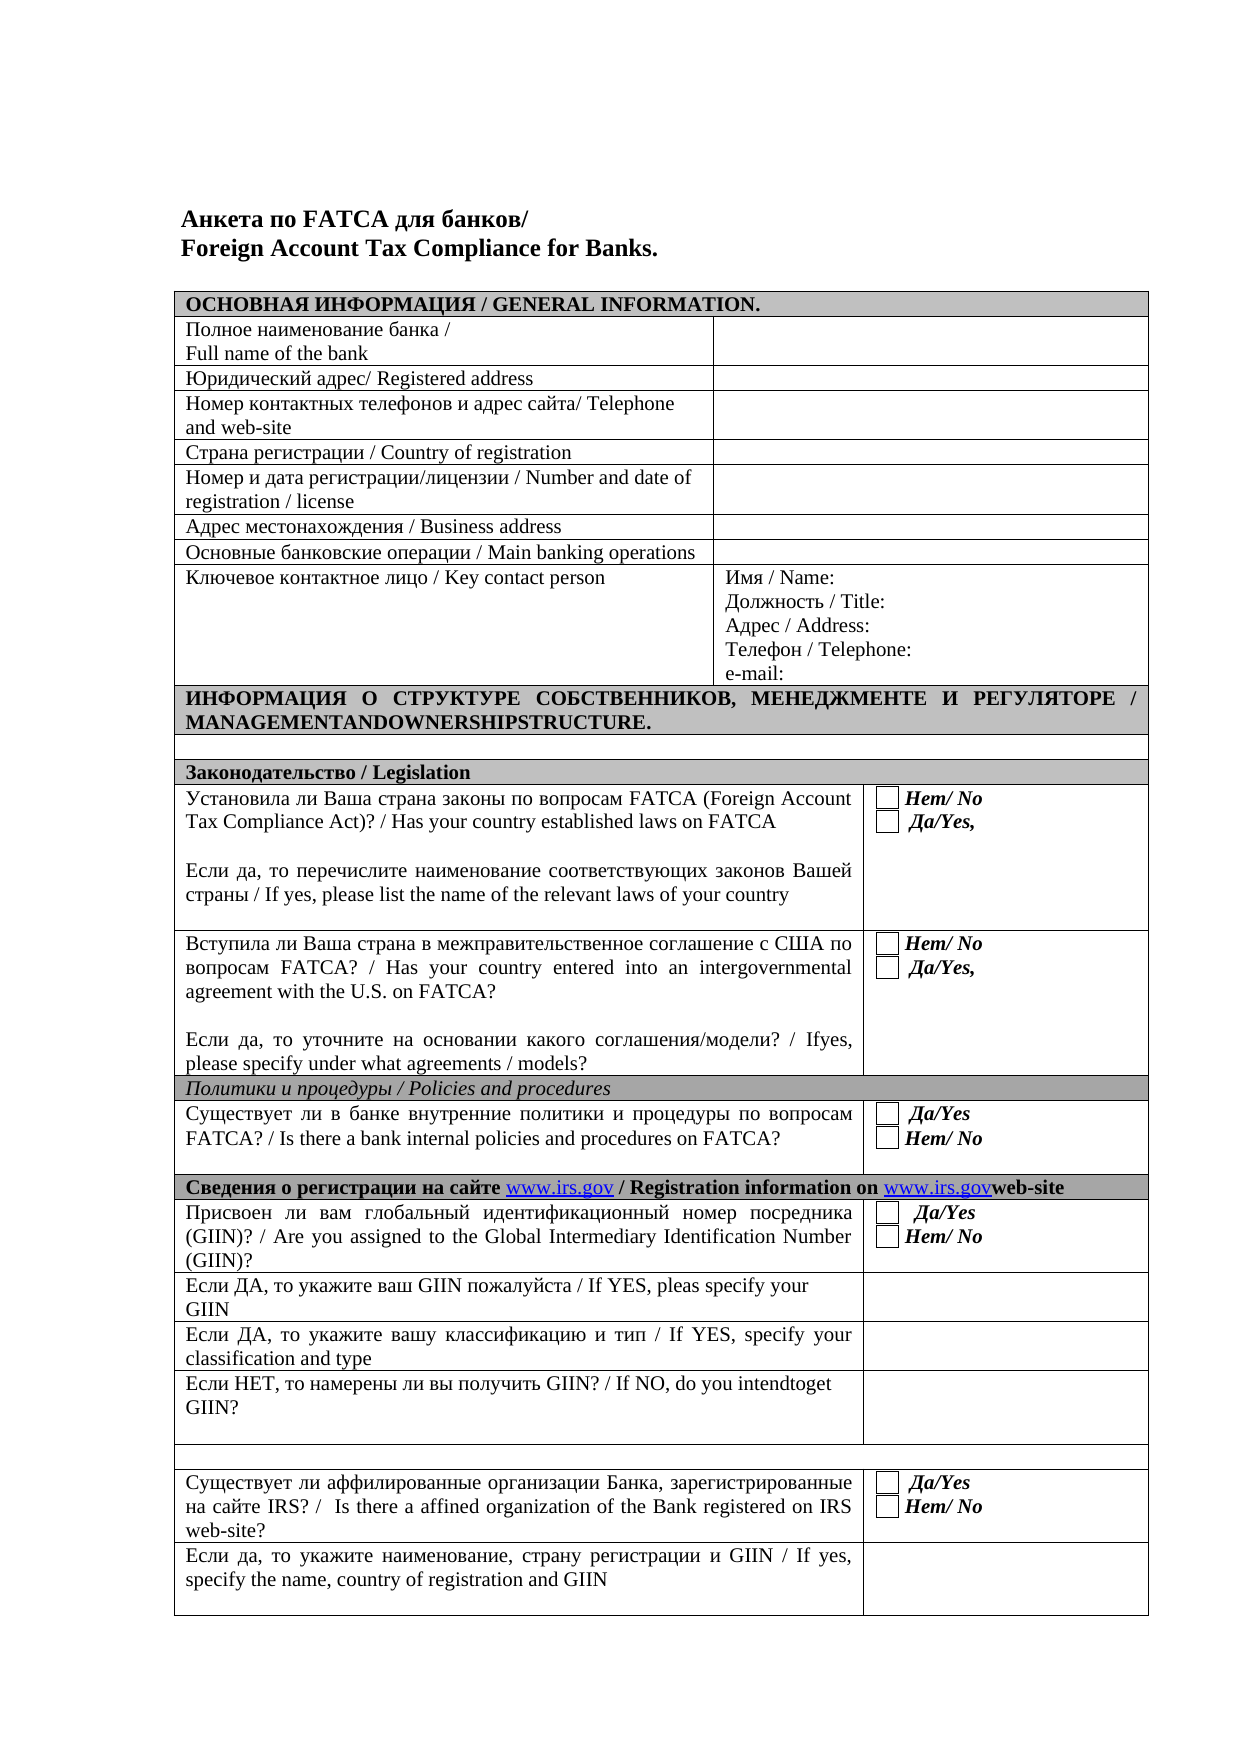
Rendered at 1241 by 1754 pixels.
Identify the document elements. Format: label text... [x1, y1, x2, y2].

table_cell Основные банковские операции / Main banking operations [175, 540, 713, 564]
table_cell [175, 735, 1148, 759]
table_cell Номер и дата регистрации/лицензии / Number and date of registration / license [175, 465, 713, 513]
table_cell Присвоен ли вам глобальный идентификационный номер посредника (GIIN)? / Are you assigned to the Global Intermediary Identification Number (GIIN)? [175, 1200, 863, 1272]
table_cell Существует ли аффилированные организации Банка, зарегистрированные на сайте IRS? / Is there a affined organization of the Bank registered on IRS web-site? [175, 1470, 863, 1542]
table_cell [714, 515, 1148, 538]
table_cell Политики и процедуры / Policies and procedures [175, 1076, 1148, 1100]
table_cell Имя / Name: Должность / Title: Адрес / Address: Телефон / Telephone: e-mail: [714, 565, 1148, 685]
table_cell Законодательство / Legislation [175, 760, 1148, 784]
text Анкета по FATCA для банков/ [118, 204, 1152, 233]
text Foreign Account Tax Compliance for Banks. [118, 233, 1152, 262]
table_cell [864, 1273, 1148, 1321]
table_cell ИНФОРМАЦИЯ О СТРУКТУРЕ СОБСТВЕННИКОВ, МЕНЕДЖМЕНТЕ И РЕГУЛЯТОРЕ / MANAGEMENTANDOWNERSHIPSTRUCTURE. [175, 686, 1148, 734]
table_cell Нет/ No Да/Yes, [864, 785, 1148, 930]
table_cell Ключевое контактное лицо / Key contact person [175, 565, 713, 685]
table_cell [714, 440, 1148, 464]
table_cell [714, 465, 1148, 513]
table_cell Если НЕТ, то намерены ли вы получить GIIN? / If NO, do you intendtoget GIIN? [175, 1371, 863, 1443]
table_cell Полное наименование банка / Full name of the bank [175, 317, 713, 365]
table_cell Да/Yes Нет/ No [864, 1470, 1148, 1542]
table_cell [714, 366, 1148, 390]
table_cell [714, 540, 1148, 564]
table_cell Юридический адрес/ Registered address [175, 366, 713, 390]
table_cell Вступила ли Ваша страна в межправительственное соглашение с США по вопросам FATCA? / Has your country entered into an intergovernmental agreement with the U.S. on FATCA? Если да, то уточните на основании какого соглашения/модели? / Ifyes, please specify under what agreements / models? [175, 931, 863, 1075]
table_cell Сведения о регистрации на сайте www.irs.gov / Registration information on www.irs.govweb-site [175, 1175, 1148, 1199]
table_header ОСНОВНАЯ ИНФОРМАЦИЯ / GENERAL INFORMATION. [175, 292, 1148, 316]
table_cell Установила ли Ваша страна законы по вопросам FATCA (Foreign Account Tax Compliance Act)? / Has your country established laws on FATCA Если да, то перечислите наименование соответствующих законов Вашей страны / If yes, please list the name of the relevant laws of your country [175, 785, 863, 930]
table_cell Страна регистрации / Country of registration [175, 440, 713, 464]
table_cell Номер контактных телефонов и адрес сайта/ Telephone and web-site [175, 391, 713, 439]
table_cell Если ДА, то укажите вашу классификацию и тип / If YES, specify your classification and type [175, 1322, 863, 1370]
table_cell Да/Yes Нет/ No [864, 1101, 1148, 1173]
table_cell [175, 1543, 863, 1615]
table_cell Существует ли в банке внутренние политики и процедуры по вопросам FATCA? / Is there a bank internal policies and procedures on FATCA? [175, 1101, 863, 1173]
table_cell [864, 1371, 1148, 1443]
table_cell [714, 317, 1148, 365]
table_cell Да/Yes Нет/ No [864, 1200, 1148, 1272]
table_cell Нет/ No Да/Yes, [864, 931, 1148, 1075]
table_cell [864, 1543, 1148, 1615]
table_cell [864, 1322, 1148, 1370]
table_cell Если ДА, то укажите ваш GIIN пожалуйста / If YES, pleas specify your GIIN [175, 1273, 863, 1321]
table_cell [175, 1445, 1148, 1468]
table_cell Адрес местонахождения / Business address [175, 515, 713, 538]
table_cell [714, 391, 1148, 439]
